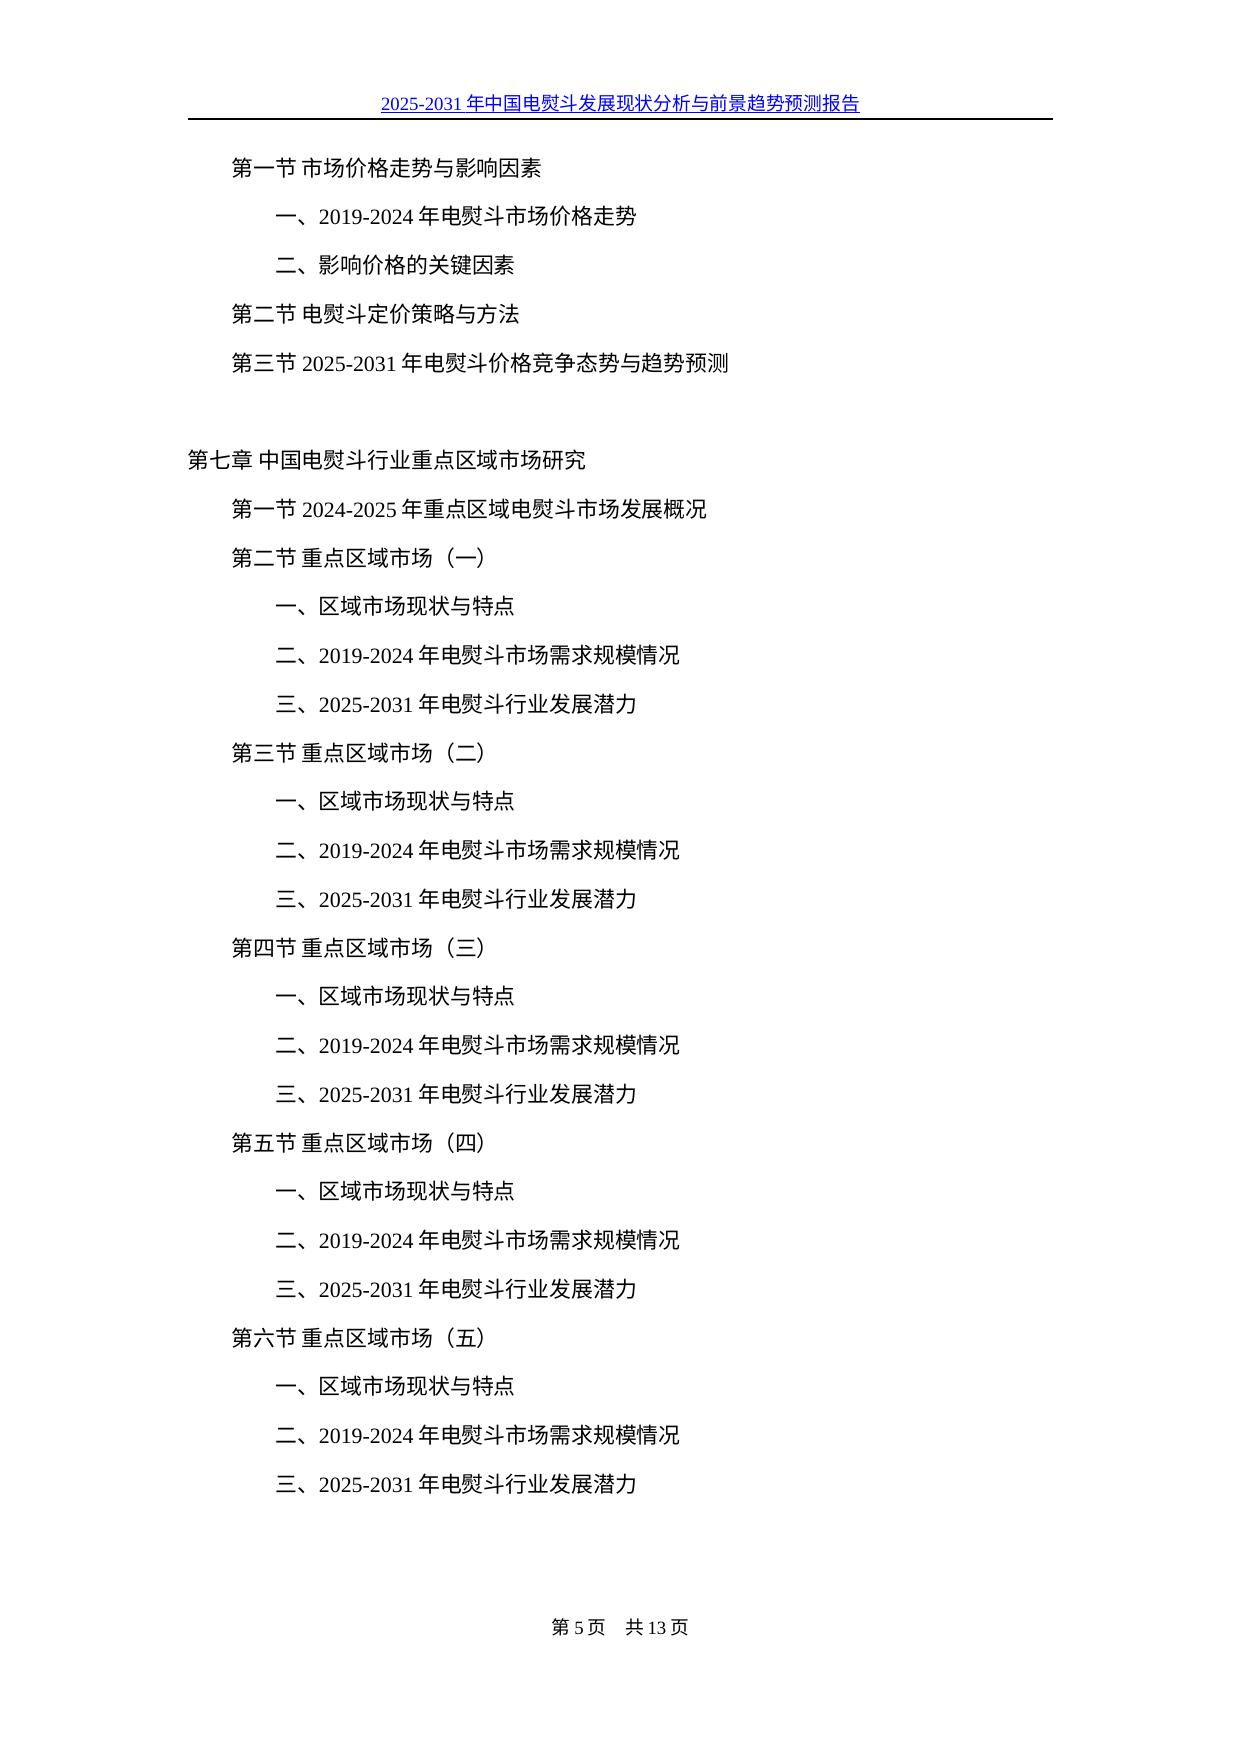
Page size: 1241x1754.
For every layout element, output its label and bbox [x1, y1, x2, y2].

text [187, 150, 1053, 1499]
